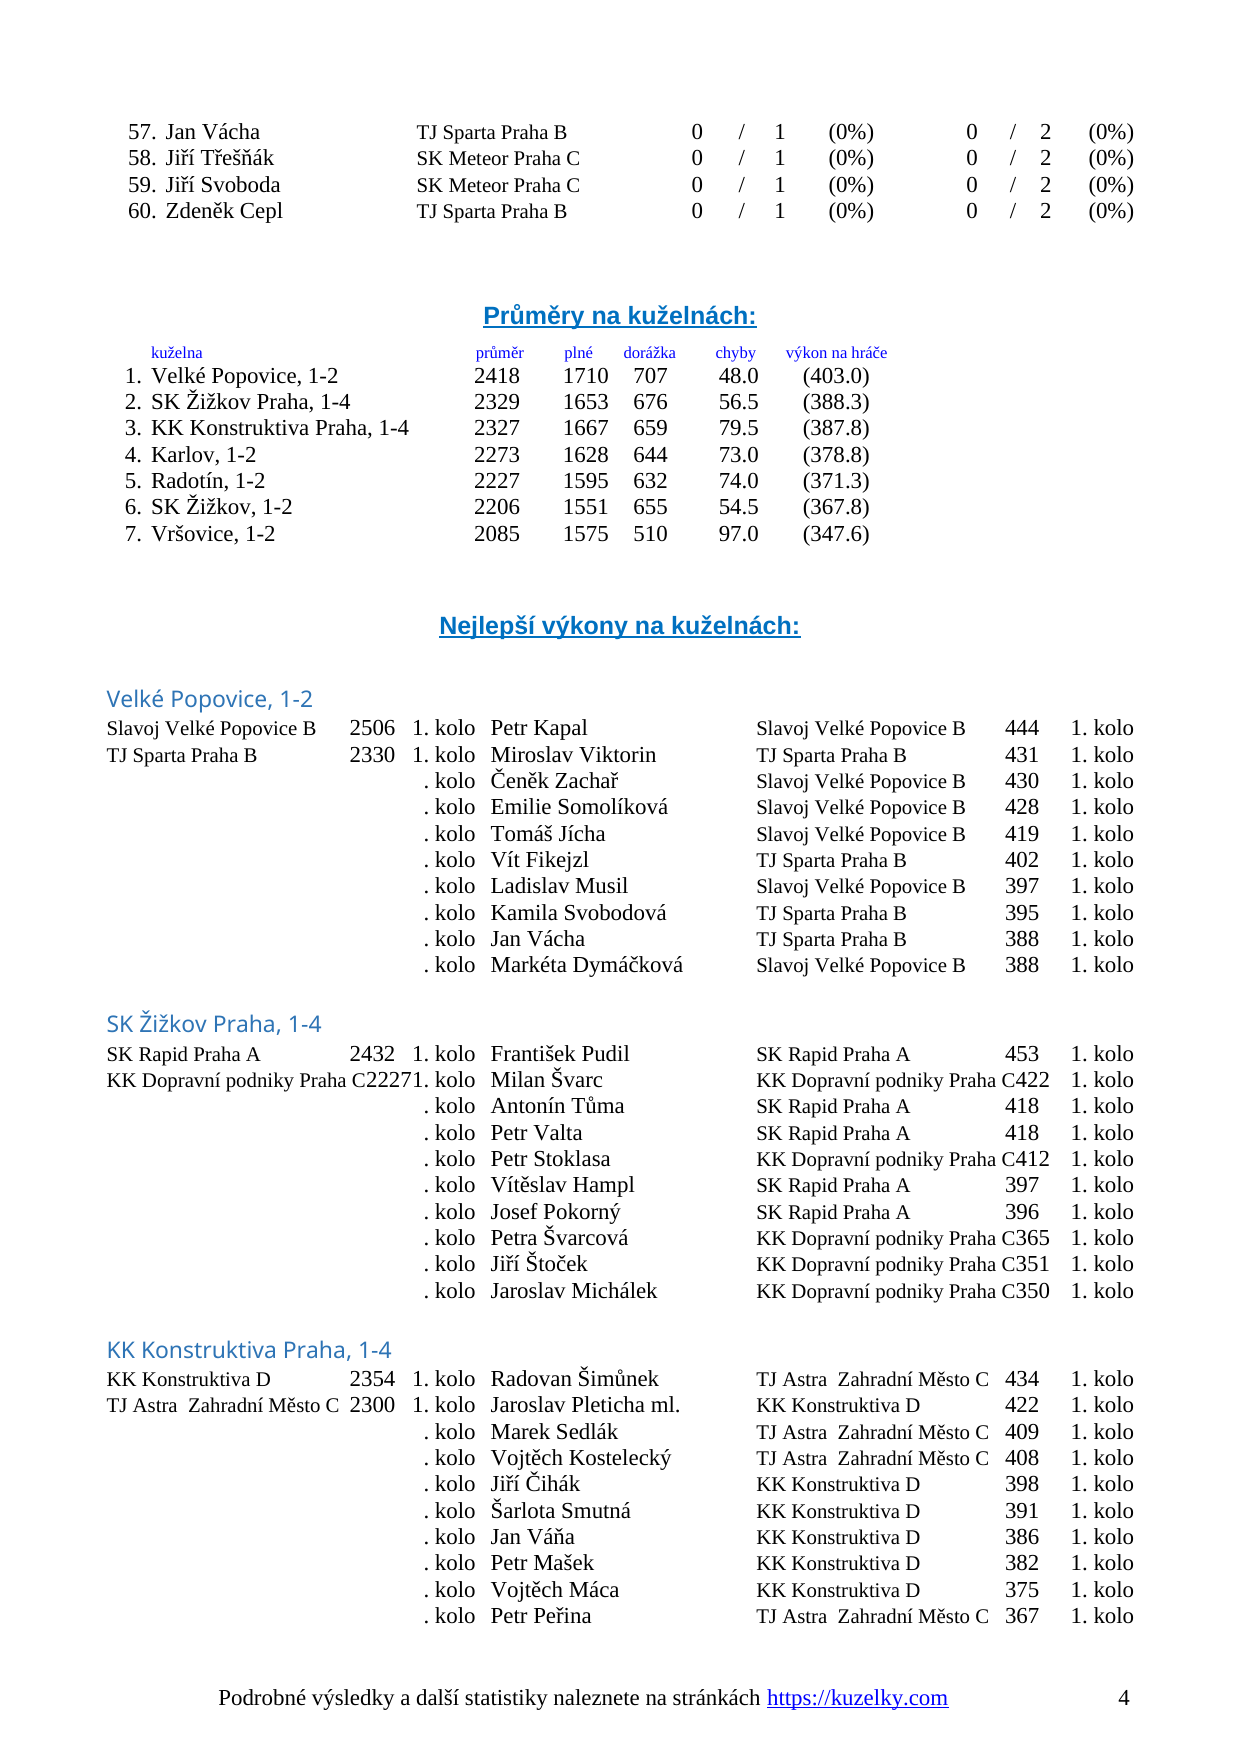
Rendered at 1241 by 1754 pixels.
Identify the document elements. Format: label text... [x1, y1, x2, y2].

text TJ Astra Zahradní Město C 2300 1. kolo Jaroslav Pleticha ml. KK Konstruktiva D 422 1. kolo [106, 1391, 1134, 1418]
text KK Konstruktiva D 2354 1. kolo Radovan Šimůnek TJ Astra Zahradní Město C 434 1. kolo [106, 1365, 1134, 1391]
text . kolo Čeněk Zachař Slavoj Velké Popovice B 430 1. kolo [106, 767, 1134, 793]
text . kolo Tomáš Jícha Slavoj Velké Popovice B 419 1. kolo [106, 820, 1134, 846]
text . kolo Vojtěch Máca KK Konstruktiva D 375 1. kolo [106, 1576, 1134, 1602]
text . kolo Jaroslav Michálek KK Dopravní podniky Praha C 350 1. kolo [106, 1277, 1134, 1303]
text . kolo Jan Vácha TJ Sparta Praha B 388 1. kolo [106, 925, 1134, 952]
text SK Rapid Praha A 2432 1. kolo František Pudil SK Rapid Praha A 453 1. kolo [106, 1040, 1134, 1066]
text Nejlepší výkony na kuželnách: [94, 611, 1145, 640]
text . kolo Šarlota Smutná KK Konstruktiva D 391 1. kolo [106, 1497, 1134, 1523]
text 2. SK Žižkov Praha, 1-4 2329 1653 676 56.5 (388.3) [106, 388, 1134, 414]
text . kolo Kamila Svobodová TJ Sparta Praha B 395 1. kolo [106, 899, 1134, 925]
text 57. Jan Vácha TJ Sparta Praha B 0 / 1 (0%) 0 / 2 (0%) [106, 118, 1134, 144]
text 58. Jiří Třešňák SK Meteor Praha C 0 / 1 (0%) 0 / 2 (0%) [106, 144, 1134, 171]
text 7. Vršovice, 1-2 2085 1575 510 97.0 (347.6) [106, 520, 1134, 546]
text . kolo Ladislav Musil Slavoj Velké Popovice B 397 1. kolo [106, 872, 1134, 899]
text . kolo Vít Fikejzl TJ Sparta Praha B 402 1. kolo [106, 846, 1134, 872]
text 1. Velké Popovice, 1-2 2418 1710 707 48.0 (403.0) [106, 362, 1134, 388]
text TJ Sparta Praha B 2330 1. kolo Miroslav Viktorin TJ Sparta Praha B 431 1. kolo [106, 741, 1134, 767]
text 6. SK Žižkov, 1-2 2206 1551 655 54.5 (367.8) [106, 493, 1134, 520]
text 4. Karlov, 1-2 2273 1628 644 73.0 (378.8) [106, 441, 1134, 467]
text . kolo Josef Pokorný SK Rapid Praha A 396 1. kolo [106, 1198, 1134, 1224]
text Průměry na kuželnách: [94, 301, 1145, 330]
text . kolo Vítěslav Hampl SK Rapid Praha A 397 1. kolo [106, 1171, 1134, 1198]
subtitle KK Konstruktiva Praha, 1-4 [106, 1334, 1134, 1365]
text 3. KK Konstruktiva Praha, 1-4 2327 1667 659 79.5 (387.8) [106, 414, 1134, 441]
text . kolo Emilie Somolíková Slavoj Velké Popovice B 428 1. kolo [106, 793, 1134, 820]
text . kolo Petr Mašek KK Konstruktiva D 382 1. kolo [106, 1549, 1134, 1576]
subtitle Velké Popovice, 1-2 [106, 683, 1134, 714]
text . kolo Jan Váňa KK Konstruktiva D 386 1. kolo [106, 1523, 1134, 1549]
text 59. Jiří Svoboda SK Meteor Praha C 0 / 1 (0%) 0 / 2 (0%) [106, 171, 1134, 197]
text . kolo Markéta Dymáčková Slavoj Velké Popovice B 388 1. kolo [106, 952, 1134, 978]
text 60. Zdeněk Cepl TJ Sparta Praha B 0 / 1 (0%) 0 / 2 (0%) [106, 197, 1134, 223]
text kuželna průměr plné dorážka chyby výkon na hráče [106, 342, 1134, 362]
text . kolo Jiří Štoček KK Dopravní podniky Praha C 351 1. kolo [106, 1251, 1134, 1277]
text . kolo Petra Švarcová KK Dopravní podniky Praha C 365 1. kolo [106, 1224, 1134, 1251]
subtitle SK Žižkov Praha, 1-4 [106, 1008, 1134, 1040]
text Slavoj Velké Popovice B 2506 1. kolo Petr Kapal Slavoj Velké Popovice B 444 1. kolo [106, 714, 1134, 741]
text . kolo Jiří Čihák KK Konstruktiva D 398 1. kolo [106, 1470, 1134, 1497]
text . kolo Petr Peřina TJ Astra Zahradní Město C 367 1. kolo [106, 1602, 1134, 1628]
text . kolo Marek Sedlák TJ Astra Zahradní Město C 409 1. kolo [106, 1418, 1134, 1444]
text . kolo Petr Valta SK Rapid Praha A 418 1. kolo [106, 1119, 1134, 1145]
text 5. Radotín, 1-2 2227 1595 632 74.0 (371.3) [106, 467, 1134, 493]
text KK Dopravní podniky Praha C 2227 1. kolo Milan Švarc KK Dopravní podniky Praha C 422 1. kolo [106, 1066, 1134, 1092]
text . kolo Vojtěch Kostelecký TJ Astra Zahradní Město C 408 1. kolo [106, 1444, 1134, 1470]
text . kolo Antonín Tůma SK Rapid Praha A 418 1. kolo [106, 1092, 1134, 1119]
text . kolo Petr Stoklasa KK Dopravní podniky Praha C 412 1. kolo [106, 1145, 1134, 1171]
